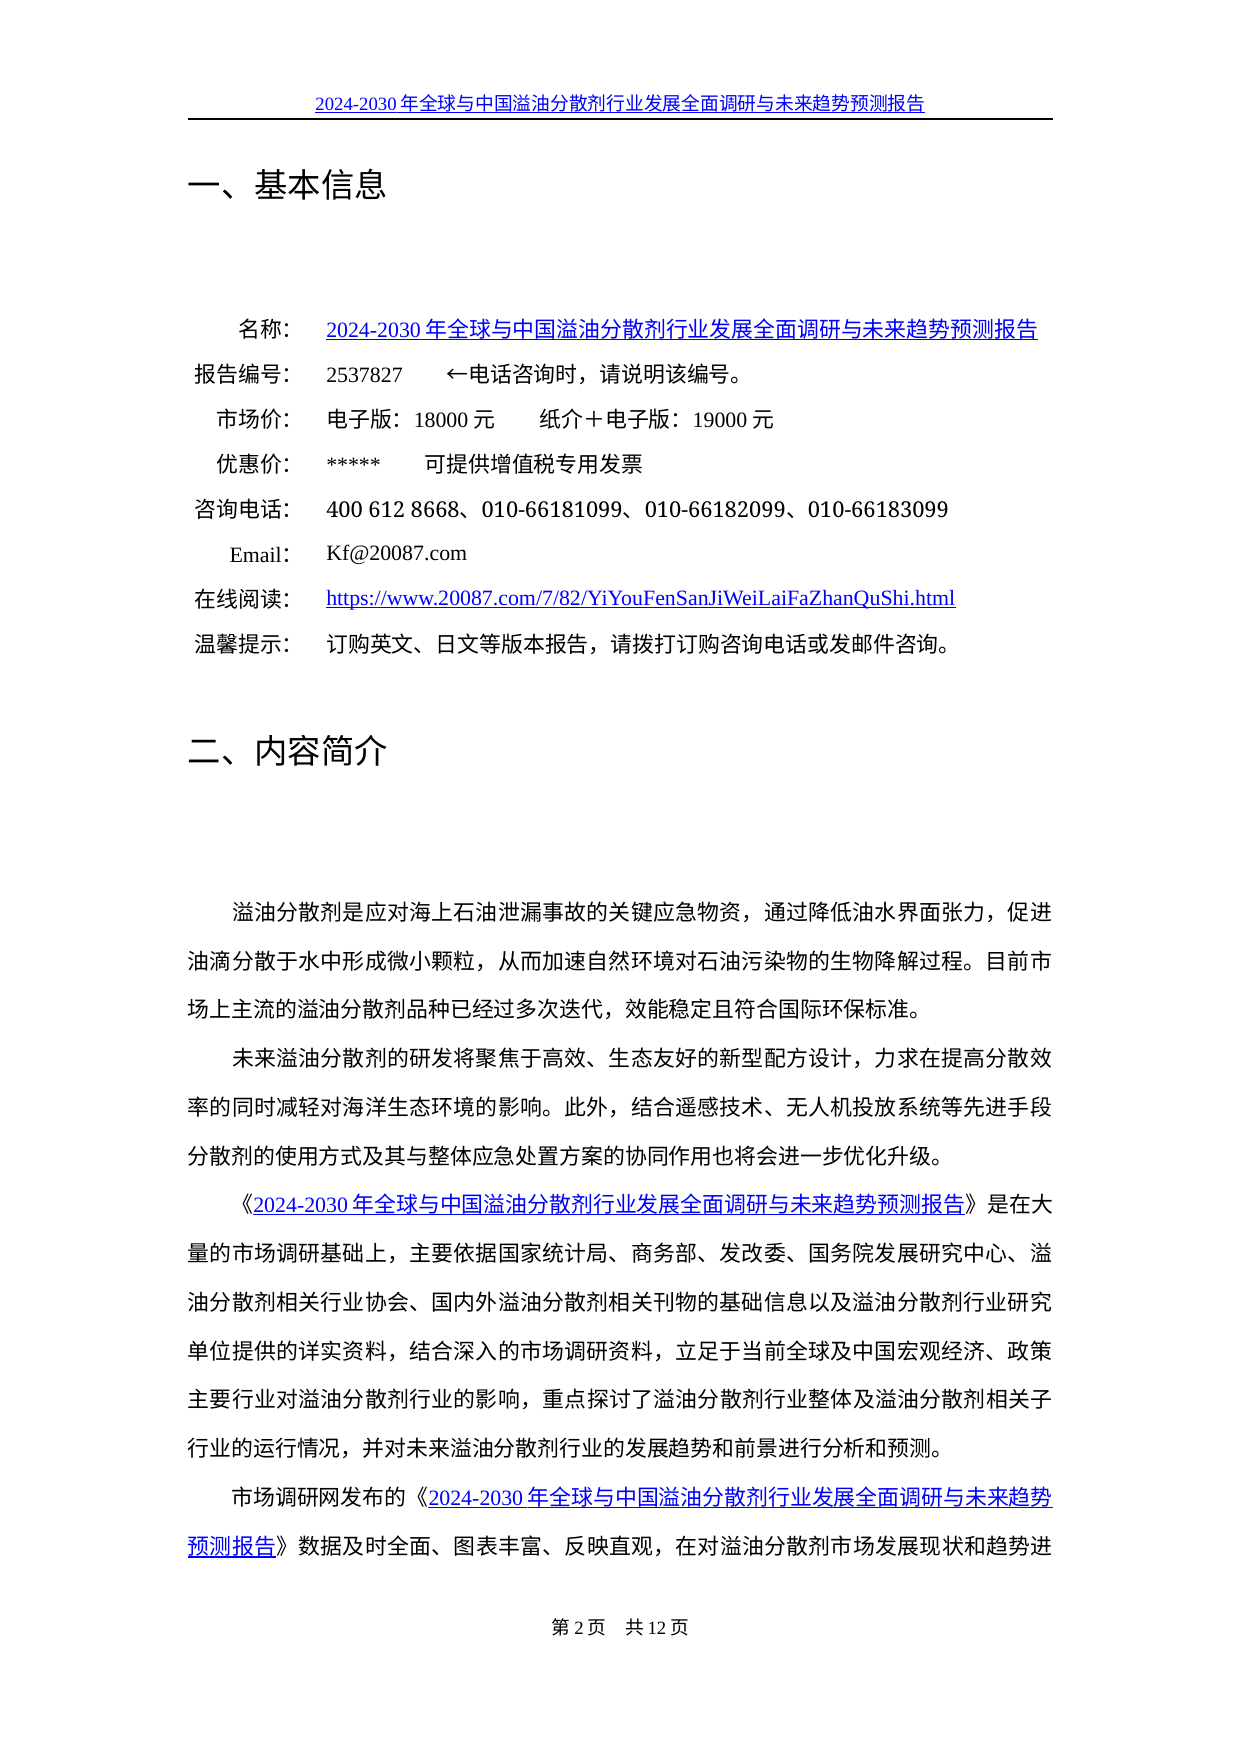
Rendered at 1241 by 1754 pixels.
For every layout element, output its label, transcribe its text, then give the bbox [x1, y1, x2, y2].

table_cell [315, 582, 1073, 627]
table_cell Email： [167, 537, 315, 582]
table_cell 2537827 ←电话咨询时，请说明该编号。 [315, 357, 1073, 402]
table_cell 温馨提示： [167, 627, 315, 672]
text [187, 894, 1053, 1561]
table_cell 在线阅读： [167, 582, 315, 627]
table_header 2024-2030年全球与中国溢油分散剂行业发展全面调研与未来趋势预测报告 [315, 312, 1073, 357]
title 一、基本信息 [187, 150, 1053, 215]
table_header 名称： [167, 312, 315, 357]
table_cell 咨询电话： [167, 492, 315, 537]
table_cell 电子版：18000 元 纸介＋电子版：19000 元 [315, 402, 1073, 447]
table_cell ***** 可提供增值税专用发票 [315, 447, 1073, 492]
title 二、内容简介 [187, 717, 1053, 782]
table_cell 订购英文、日文等版本报告，请拨打订购咨询电话或发邮件咨询。 [315, 627, 1073, 672]
table_cell 报告编号： [167, 357, 315, 402]
table_cell 优惠价： [167, 447, 315, 492]
table_cell Kf@20087.com [315, 537, 1073, 582]
table_cell 400 612 8668、010-66181099、010-66182099、010-66183099 [315, 492, 1073, 537]
table_cell 市场价： [167, 402, 315, 447]
